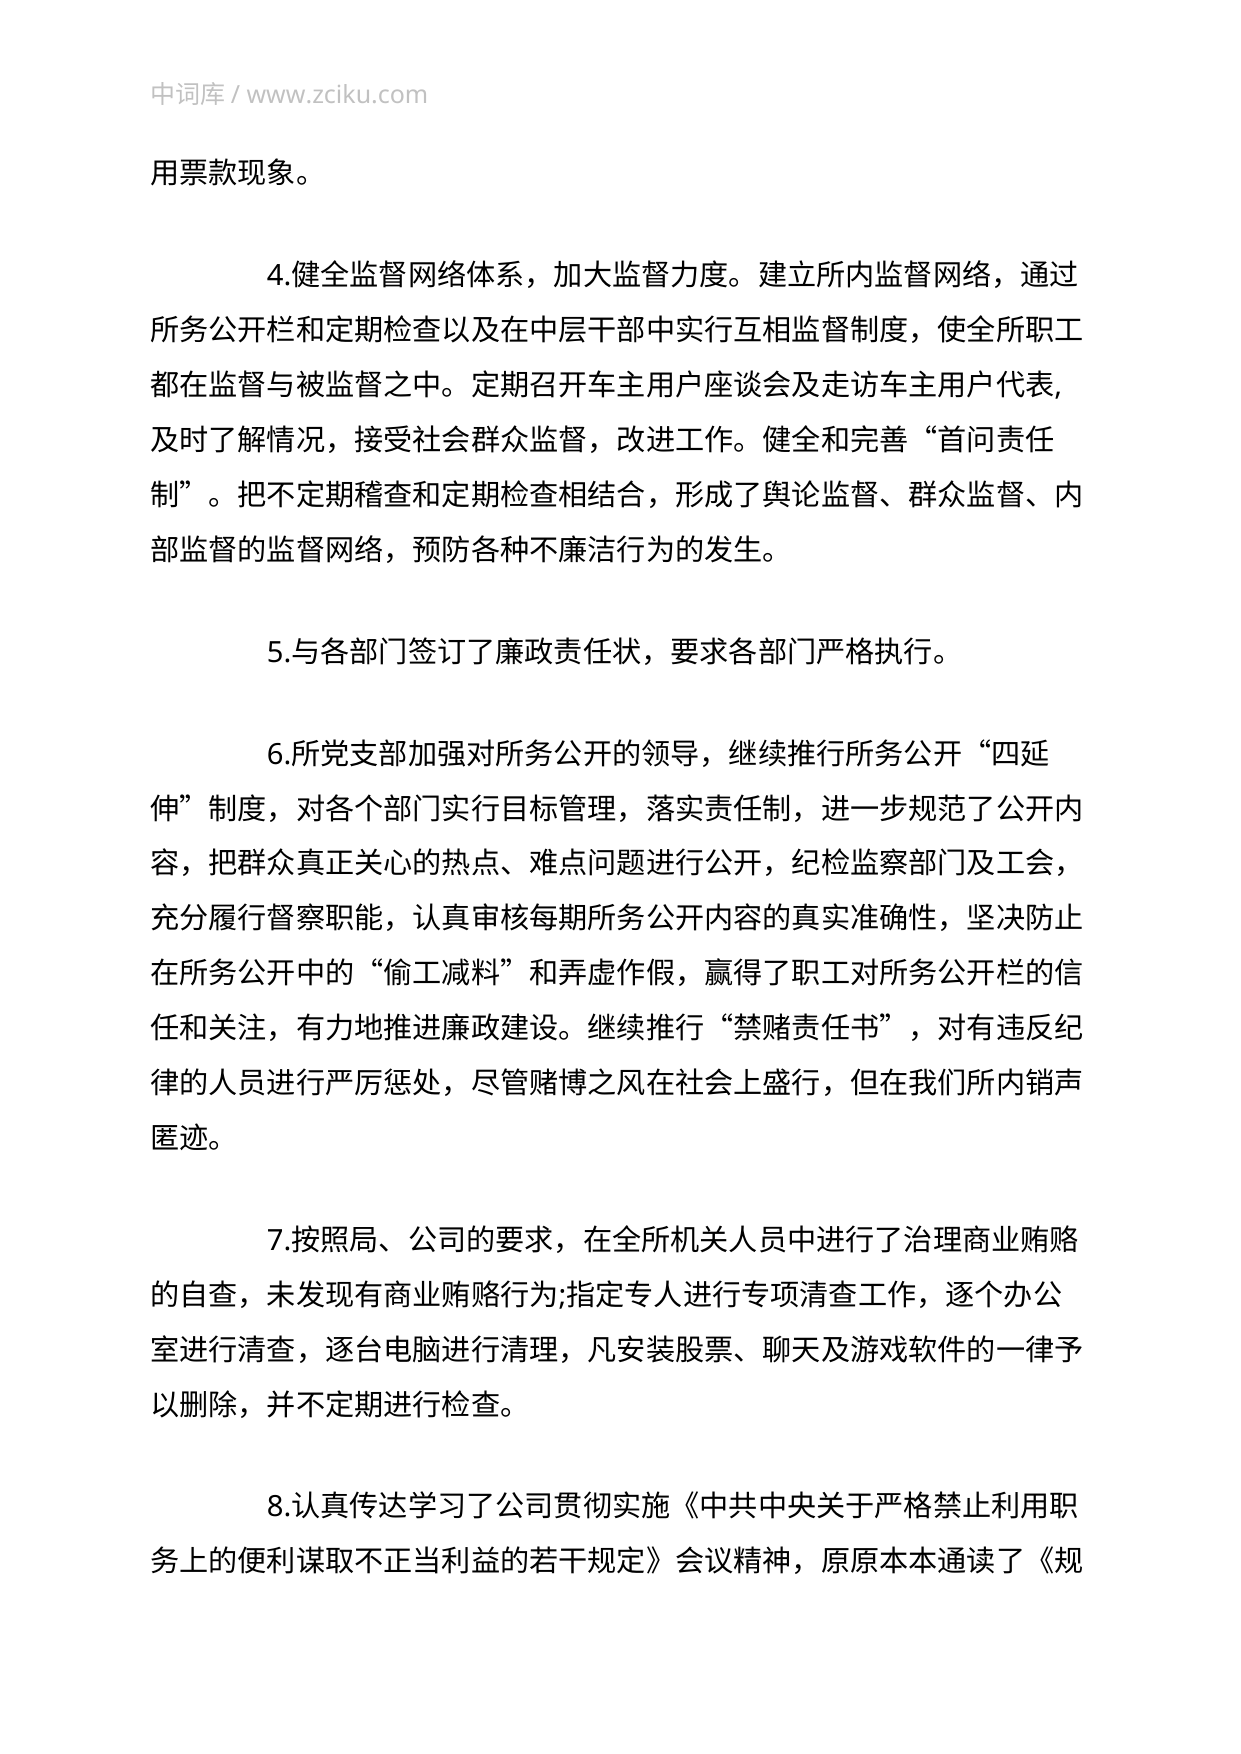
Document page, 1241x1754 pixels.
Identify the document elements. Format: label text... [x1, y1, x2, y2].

text 7.按照局、公司的要求，在全所机关人员中进行了治理商业贿赂的自查，未发现有商业贿赂行为;指定专人进行专项清查工作，逐个办公室进行清查，逐台电脑进行清理，凡安装股票、聊天及游戏软件的一律予以删除，并不定期进行检查。 [150, 1216, 1090, 1423]
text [150, 150, 1090, 192]
text 5.与各部门签订了廉政责任状，要求各部门严格执行。 [150, 628, 1090, 671]
text 4.健全监督网络体系，加大监督力度。建立所内监督网络，通过所务公开栏和定期检查以及在中层干部中实行互相监督制度，使全所职工都在监督与被监督之中。定期召开车主用户座谈会及走访车主用户代表,及时了解情况，接受社会群众监督，改进工作。健全和完善“首问责任制”。把不定期稽查和定期检查相结合，形成了舆论监督、群众监督、内部监督的监督网络，预防各种不廉洁行为的发生。 [150, 252, 1090, 569]
text 6.所党支部加强对所务公开的领导，继续推行所务公开“四延伸”制度，对各个部门实行目标管理，落实责任制，进一步规范了公开内容，把群众真正关心的热点、难点问题进行公开，纪检监察部门及工会，充分履行督察职能，认真审核每期所务公开内容的真实准确性，坚决防止在所务公开中的“偷工减料”和弄虚作假，赢得了职工对所务公开栏的信任和关注，有力地推进廉政建设。继续推行“禁赌责任书”，对有违反纪律的人员进行严厉惩处，尽管赌博之风在社会上盛行，但在我们所内销声匿迹。 [150, 730, 1090, 1157]
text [150, 1483, 1090, 1580]
